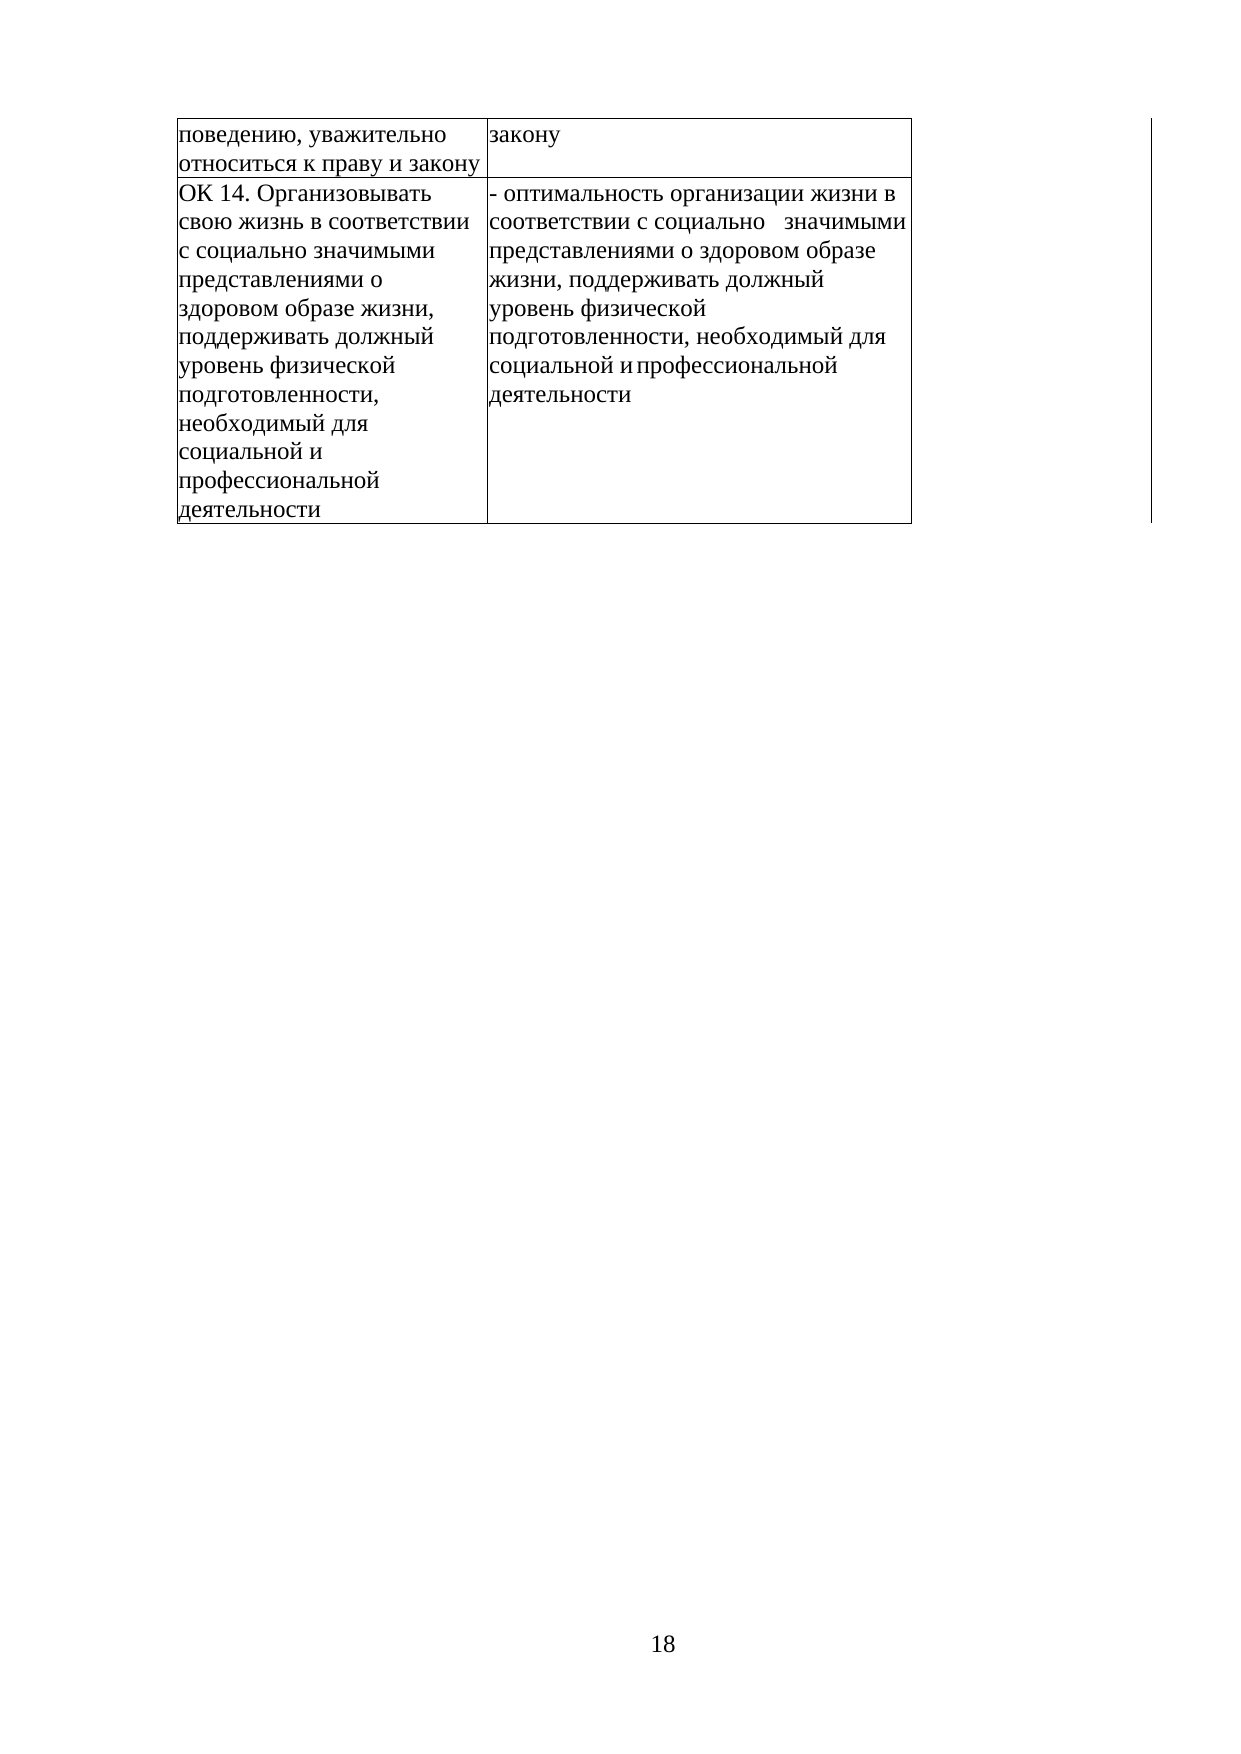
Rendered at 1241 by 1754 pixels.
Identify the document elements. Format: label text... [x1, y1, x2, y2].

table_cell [488, 119, 911, 177]
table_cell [178, 119, 487, 177]
table_cell - оптимальность организации жизни в соответствии с социально значимыми представлениями о здоровом образе жизни, поддерживать должный уровень физической подготовленности, необходимый для социальной и профессиональной деятельности [488, 178, 911, 523]
table_cell ОК 14. Организовывать свою жизнь в соответствии с социально значимыми представлениями о здоровом образе жизни, поддерживать должный уровень физической подготовленности, необходимый для социальной и профессиональной деятельности [178, 178, 487, 523]
